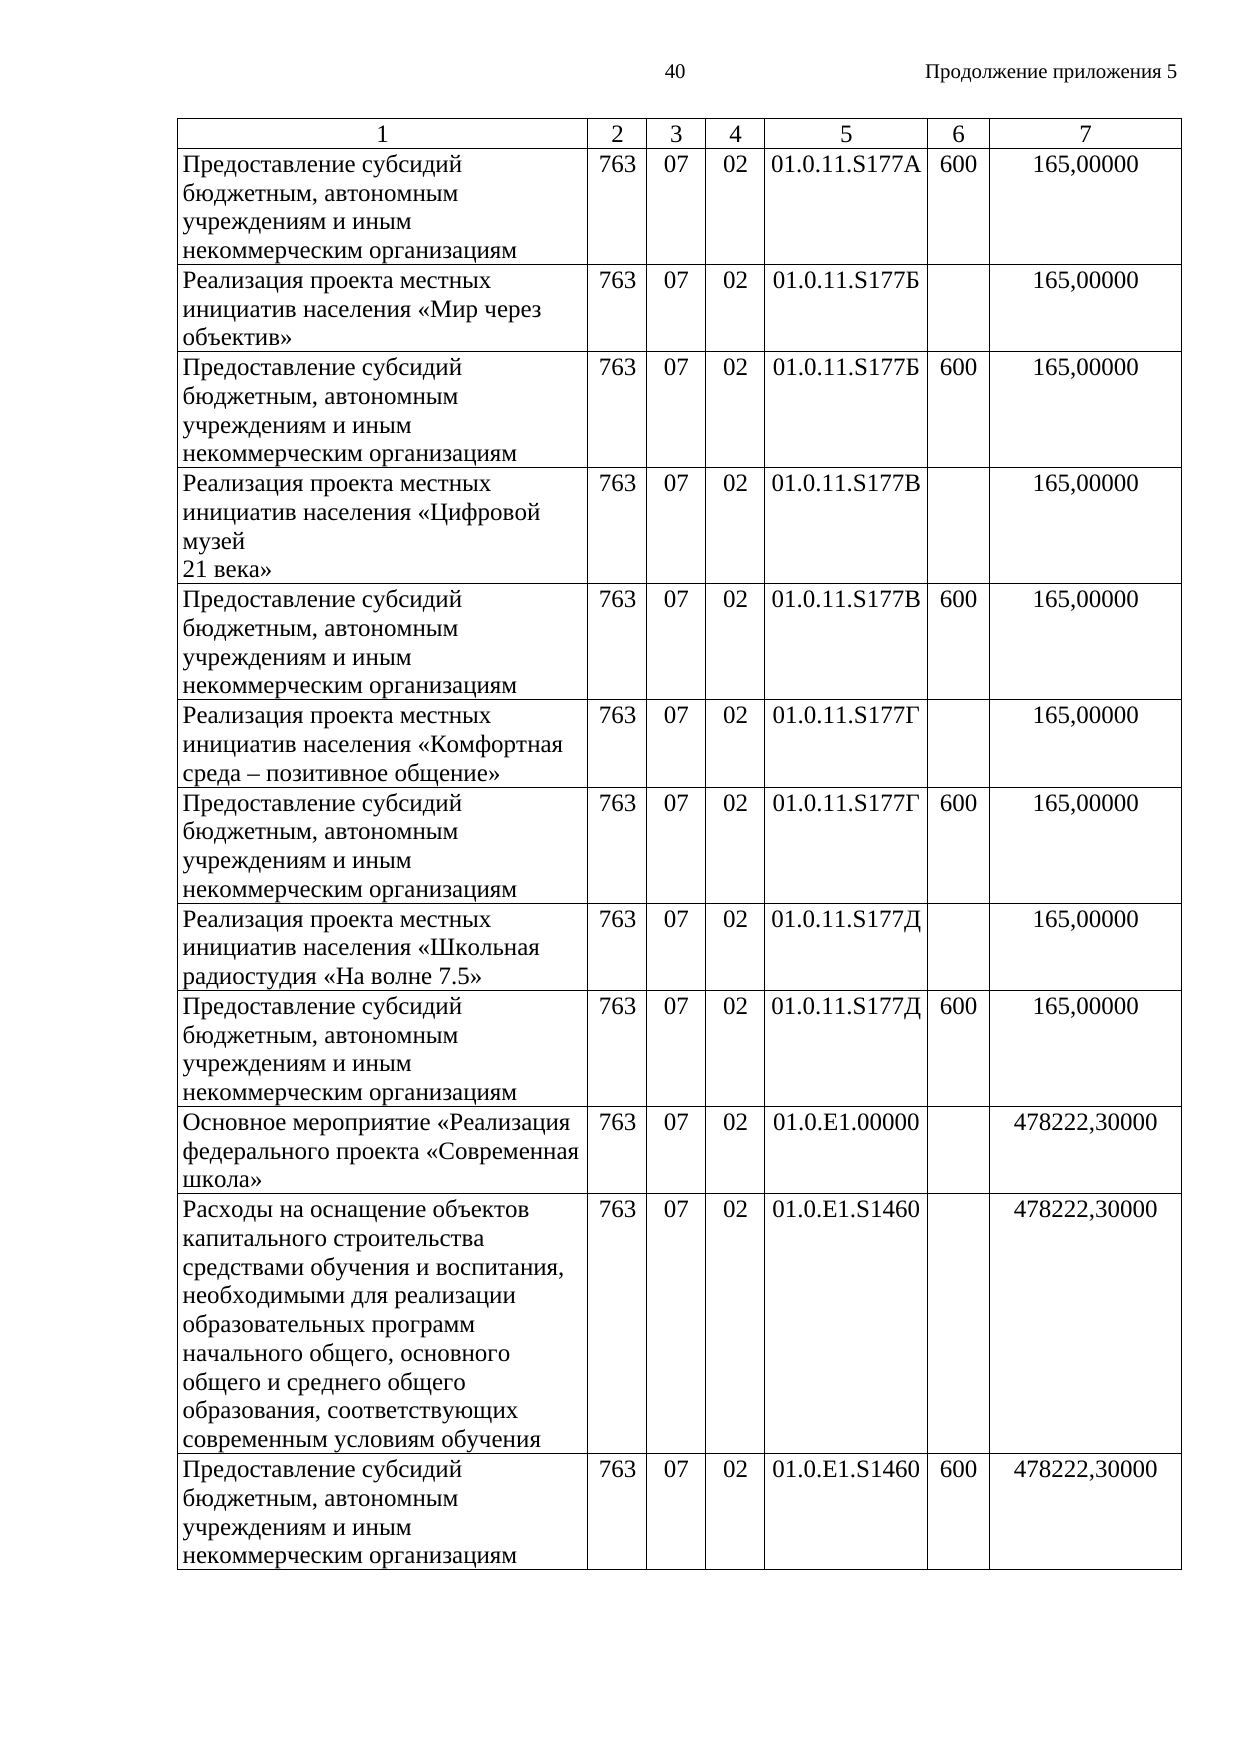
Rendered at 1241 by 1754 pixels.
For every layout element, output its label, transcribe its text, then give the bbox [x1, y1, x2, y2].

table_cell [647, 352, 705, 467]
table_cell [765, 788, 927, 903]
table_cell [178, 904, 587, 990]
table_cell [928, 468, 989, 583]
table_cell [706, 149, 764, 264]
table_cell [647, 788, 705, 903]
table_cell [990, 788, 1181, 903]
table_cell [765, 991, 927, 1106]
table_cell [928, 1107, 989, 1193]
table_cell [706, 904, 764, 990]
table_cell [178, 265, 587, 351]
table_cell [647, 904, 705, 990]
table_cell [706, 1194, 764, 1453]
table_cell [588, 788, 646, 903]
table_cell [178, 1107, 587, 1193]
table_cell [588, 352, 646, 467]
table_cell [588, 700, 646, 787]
table_header 6 [928, 119, 989, 148]
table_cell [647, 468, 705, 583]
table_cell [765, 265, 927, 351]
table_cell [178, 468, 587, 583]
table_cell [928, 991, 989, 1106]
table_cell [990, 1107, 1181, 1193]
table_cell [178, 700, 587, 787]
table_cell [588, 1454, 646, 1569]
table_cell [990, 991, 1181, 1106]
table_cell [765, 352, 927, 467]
table_header 1 [178, 119, 587, 148]
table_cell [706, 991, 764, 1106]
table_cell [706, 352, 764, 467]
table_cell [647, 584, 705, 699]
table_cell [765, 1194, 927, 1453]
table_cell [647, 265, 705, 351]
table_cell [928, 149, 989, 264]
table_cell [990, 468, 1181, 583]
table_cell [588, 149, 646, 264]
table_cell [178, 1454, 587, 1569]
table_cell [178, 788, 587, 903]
table_header 3 [647, 119, 705, 148]
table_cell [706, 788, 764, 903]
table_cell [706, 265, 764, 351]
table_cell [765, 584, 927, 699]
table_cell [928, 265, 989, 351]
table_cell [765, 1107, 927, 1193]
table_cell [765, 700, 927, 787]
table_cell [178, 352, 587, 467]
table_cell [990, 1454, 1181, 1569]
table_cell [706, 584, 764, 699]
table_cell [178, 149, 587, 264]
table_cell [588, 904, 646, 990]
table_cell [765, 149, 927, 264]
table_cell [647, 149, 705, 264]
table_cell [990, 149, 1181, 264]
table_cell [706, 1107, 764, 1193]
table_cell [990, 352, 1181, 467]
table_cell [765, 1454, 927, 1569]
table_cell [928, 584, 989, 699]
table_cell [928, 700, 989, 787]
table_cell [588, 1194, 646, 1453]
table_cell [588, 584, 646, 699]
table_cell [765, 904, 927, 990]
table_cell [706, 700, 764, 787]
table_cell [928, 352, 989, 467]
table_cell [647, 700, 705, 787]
table_header 4 [706, 119, 764, 148]
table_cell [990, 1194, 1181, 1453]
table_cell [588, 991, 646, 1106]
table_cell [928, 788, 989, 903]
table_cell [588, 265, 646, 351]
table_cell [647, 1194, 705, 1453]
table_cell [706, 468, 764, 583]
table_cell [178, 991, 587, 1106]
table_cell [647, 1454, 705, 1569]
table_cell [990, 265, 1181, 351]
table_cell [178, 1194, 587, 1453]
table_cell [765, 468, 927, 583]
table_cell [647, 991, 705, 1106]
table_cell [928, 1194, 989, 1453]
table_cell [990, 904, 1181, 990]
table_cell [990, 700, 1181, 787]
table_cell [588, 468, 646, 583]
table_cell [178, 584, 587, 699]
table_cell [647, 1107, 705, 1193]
table_header 7 [990, 119, 1181, 148]
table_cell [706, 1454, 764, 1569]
table_header 5 [765, 119, 927, 148]
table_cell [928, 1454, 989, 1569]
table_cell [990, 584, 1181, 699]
table_header 2 [588, 119, 646, 148]
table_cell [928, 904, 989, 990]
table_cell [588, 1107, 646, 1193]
